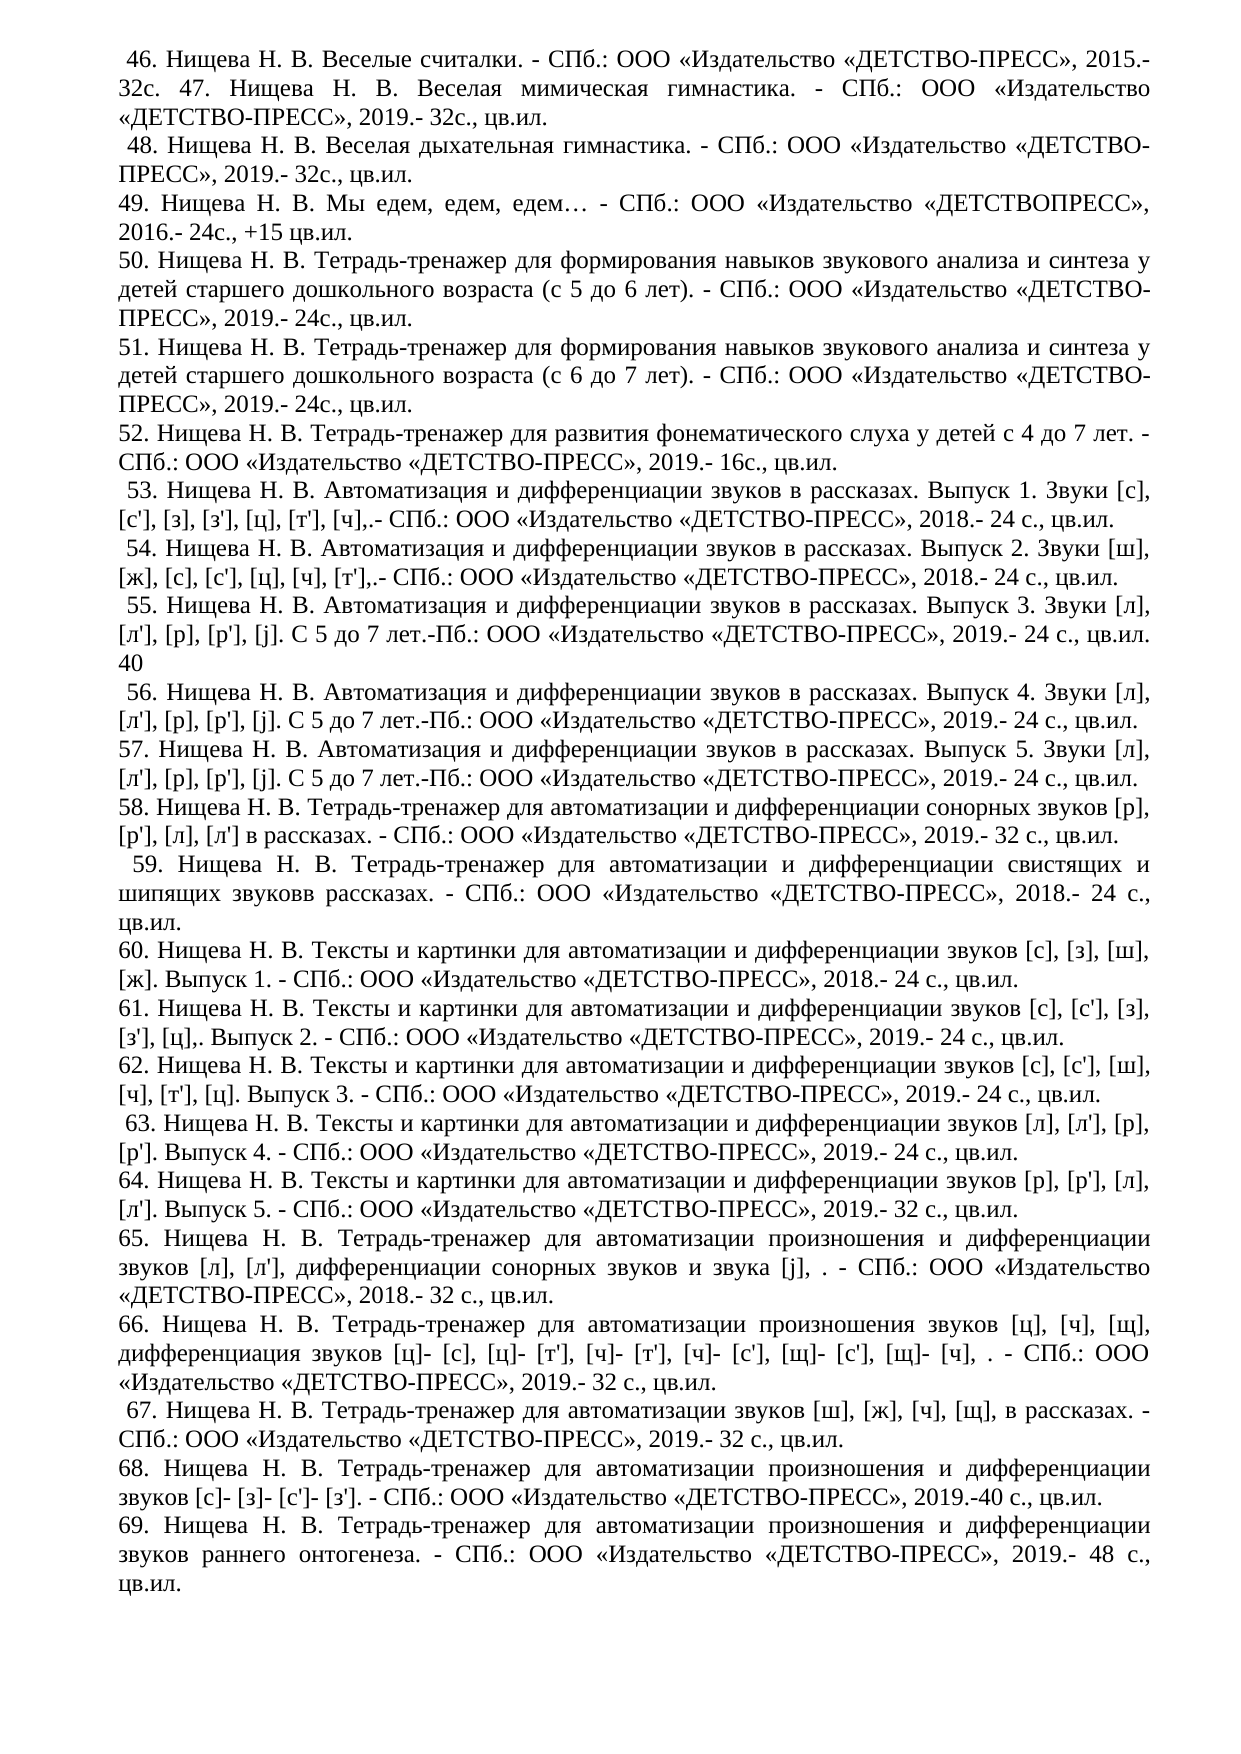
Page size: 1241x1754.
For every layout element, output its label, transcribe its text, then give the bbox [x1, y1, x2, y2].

text 68. Нищева Н. В. Тетрадь-тренажер для автоматизации произношения и дифференциации звуков [с]- [з]- [с']- [з']. - СПб.: ООО «Издательство «ДЕТСТВО-ПРЕСС», 2019.-40 с., цв.ил. [118, 1453, 1152, 1511]
text 48. Нищева Н. В. Веселая дыхательная гимнастика. - СПб.: ООО «Издательство «ДЕТСТВО-ПРЕСС», 2019.- 32с., цв.ил. [118, 131, 1152, 188]
text 49. Нищева Н. В. Мы едем, едем, едем… - СПб.: ООО «Издательство «ДЕТСТВОПРЕСС», 2016.- 24с., +15 цв.ил. [118, 188, 1152, 246]
text 53. Нищева Н. В. Автоматизация и дифференциации звуков в рассказах. Выпуск 1. Звуки [с], [с'], [з], [з'], [ц], [т'], [ч],.- СПб.: ООО «Издательство «ДЕТСТВО-ПРЕСС», 2018.- 24 с., цв.ил. [118, 476, 1152, 533]
text 57. Нищева Н. В. Автоматизация и дифференциации звуков в рассказах. Выпуск 5. Звуки [л], [л'], [р], [р'], [j]. C 5 до 7 лет.-Пб.: ООО «Издательство «ДЕТСТВО-ПРЕСС», 2019.- 24 с., цв.ил. [118, 734, 1152, 792]
text 60. Нищева Н. В. Тексты и картинки для автоматизации и дифференциации звуков [с], [з], [ш], [ж]. Выпуск 1. - СПб.: ООО «Издательство «ДЕТСТВО-ПРЕСС», 2018.- 24 с., цв.ил. [118, 936, 1152, 993]
text 66. Нищева Н. В. Тетрадь-тренажер для автоматизации произношения звуков [ц], [ч], [щ], дифференциация звуков [ц]- [с], [ц]- [т'], [ч]- [т'], [ч]- [с'], [щ]- [с'], [щ]- [ч], . - СПб.: ООО «Издательство «ДЕТСТВО-ПРЕСС», 2019.- 32 с., цв.ил. [118, 1309, 1152, 1396]
text 50. Нищева Н. В. Тетрадь-тренажер для формирования навыков звукового анализа и синтеза у детей старшего дошкольного возраста (с 5 до 6 лет). - СПб.: ООО «Издательство «ДЕТСТВО-ПРЕСС», 2019.- 24с., цв.ил. [118, 246, 1152, 332]
text 62. Нищева Н. В. Тексты и картинки для автоматизации и дифференциации звуков [с], [с'], [ш], [ч], [т'], [ц]. Выпуск 3. - СПб.: ООО «Издательство «ДЕТСТВО-ПРЕСС», 2019.- 24 с., цв.ил. [118, 1051, 1152, 1108]
text 46. Нищева Н. В. Веселые считалки. - СПб.: ООО «Издательство «ДЕТСТВО-ПРЕСС», 2015.- 32с. 47. Нищева Н. В. Веселая мимическая гимнастика. - СПб.: ООО «Издательство «ДЕТСТВО-ПРЕСС», 2019.- 32с., цв.ил. [118, 44, 1152, 131]
text 56. Нищева Н. В. Автоматизация и дифференциации звуков в рассказах. Выпуск 4. Звуки [л], [л'], [р], [р'], [j]. C 5 до 7 лет.-Пб.: ООО «Издательство «ДЕТСТВО-ПРЕСС», 2019.- 24 с., цв.ил. [118, 677, 1152, 734]
text 63. Нищева Н. В. Тексты и картинки для автоматизации и дифференциации звуков [л], [л'], [р], [р']. Выпуск 4. - СПб.: ООО «Издательство «ДЕТСТВО-ПРЕСС», 2019.- 24 с., цв.ил. [118, 1108, 1152, 1166]
text 59. Нищева Н. В. Тетрадь-тренажер для автоматизации и дифференциации свистящих и шипящих звуковв рассказах. - СПб.: ООО «Издательство «ДЕТСТВО-ПРЕСС», 2018.- 24 с., цв.ил. [118, 849, 1152, 936]
text 67. Нищева Н. В. Тетрадь-тренажер для автоматизации звуков [ш], [ж], [ч], [щ], в рассказах. - СПб.: ООО «Издательство «ДЕТСТВО-ПРЕСС», 2019.- 32 с., цв.ил. [118, 1396, 1152, 1453]
text 64. Нищева Н. В. Тексты и картинки для автоматизации и дифференциации звуков [р], [р'], [л], [л']. Выпуск 5. - СПб.: ООО «Издательство «ДЕТСТВО-ПРЕСС», 2019.- 32 с., цв.ил. [118, 1166, 1152, 1223]
text 69. Нищева Н. В. Тетрадь-тренажер для автоматизации произношения и дифференциации звуков раннего онтогенеза. - СПб.: ООО «Издательство «ДЕТСТВО-ПРЕСС», 2019.- 48 с., цв.ил. [118, 1511, 1152, 1597]
text 52. Нищева Н. В. Тетрадь-тренажер для развития фонематического слуха у детей с 4 до 7 лет. - СПб.: ООО «Издательство «ДЕТСТВО-ПРЕСС», 2019.- 16с., цв.ил. [118, 418, 1152, 476]
text 65. Нищева Н. В. Тетрадь-тренажер для автоматизации произношения и дифференциации звуков [л], [л'], дифференциации сонорных звуков и звука [j], . - СПб.: ООО «Издательство «ДЕТСТВО-ПРЕСС», 2018.- 32 с., цв.ил. [118, 1223, 1152, 1309]
text 55. Нищева Н. В. Автоматизация и дифференциации звуков в рассказах. Выпуск 3. Звуки [л], [л'], [р], [р'], [j]. C 5 до 7 лет.-Пб.: ООО «Издательство «ДЕТСТВО-ПРЕСС», 2019.- 24 с., цв.ил. 40 [118, 591, 1152, 677]
text 54. Нищева Н. В. Автоматизация и дифференциации звуков в рассказах. Выпуск 2. Звуки [ш], [ж], [с], [с'], [ц], [ч], [т'],.- СПб.: ООО «Издательство «ДЕТСТВО-ПРЕСС», 2018.- 24 с., цв.ил. [118, 533, 1152, 591]
text 51. Нищева Н. В. Тетрадь-тренажер для формирования навыков звукового анализа и синтеза у детей старшего дошкольного возраста (с 6 до 7 лет). - СПб.: ООО «Издательство «ДЕТСТВО-ПРЕСС», 2019.- 24с., цв.ил. [118, 332, 1152, 418]
text 58. Нищева Н. В. Тетрадь-тренажер для автоматизации и дифференциации сонорных звуков [р], [р'], [л], [л'] в рассказах. - СПб.: ООО «Издательство «ДЕТСТВО-ПРЕСС», 2019.- 32 с., цв.ил. [118, 792, 1152, 849]
text 61. Нищева Н. В. Тексты и картинки для автоматизации и дифференциации звуков [с], [с'], [з], [з'], [ц],. Выпуск 2. - СПб.: ООО «Издательство «ДЕТСТВО-ПРЕСС», 2019.- 24 с., цв.ил. [118, 993, 1152, 1051]
